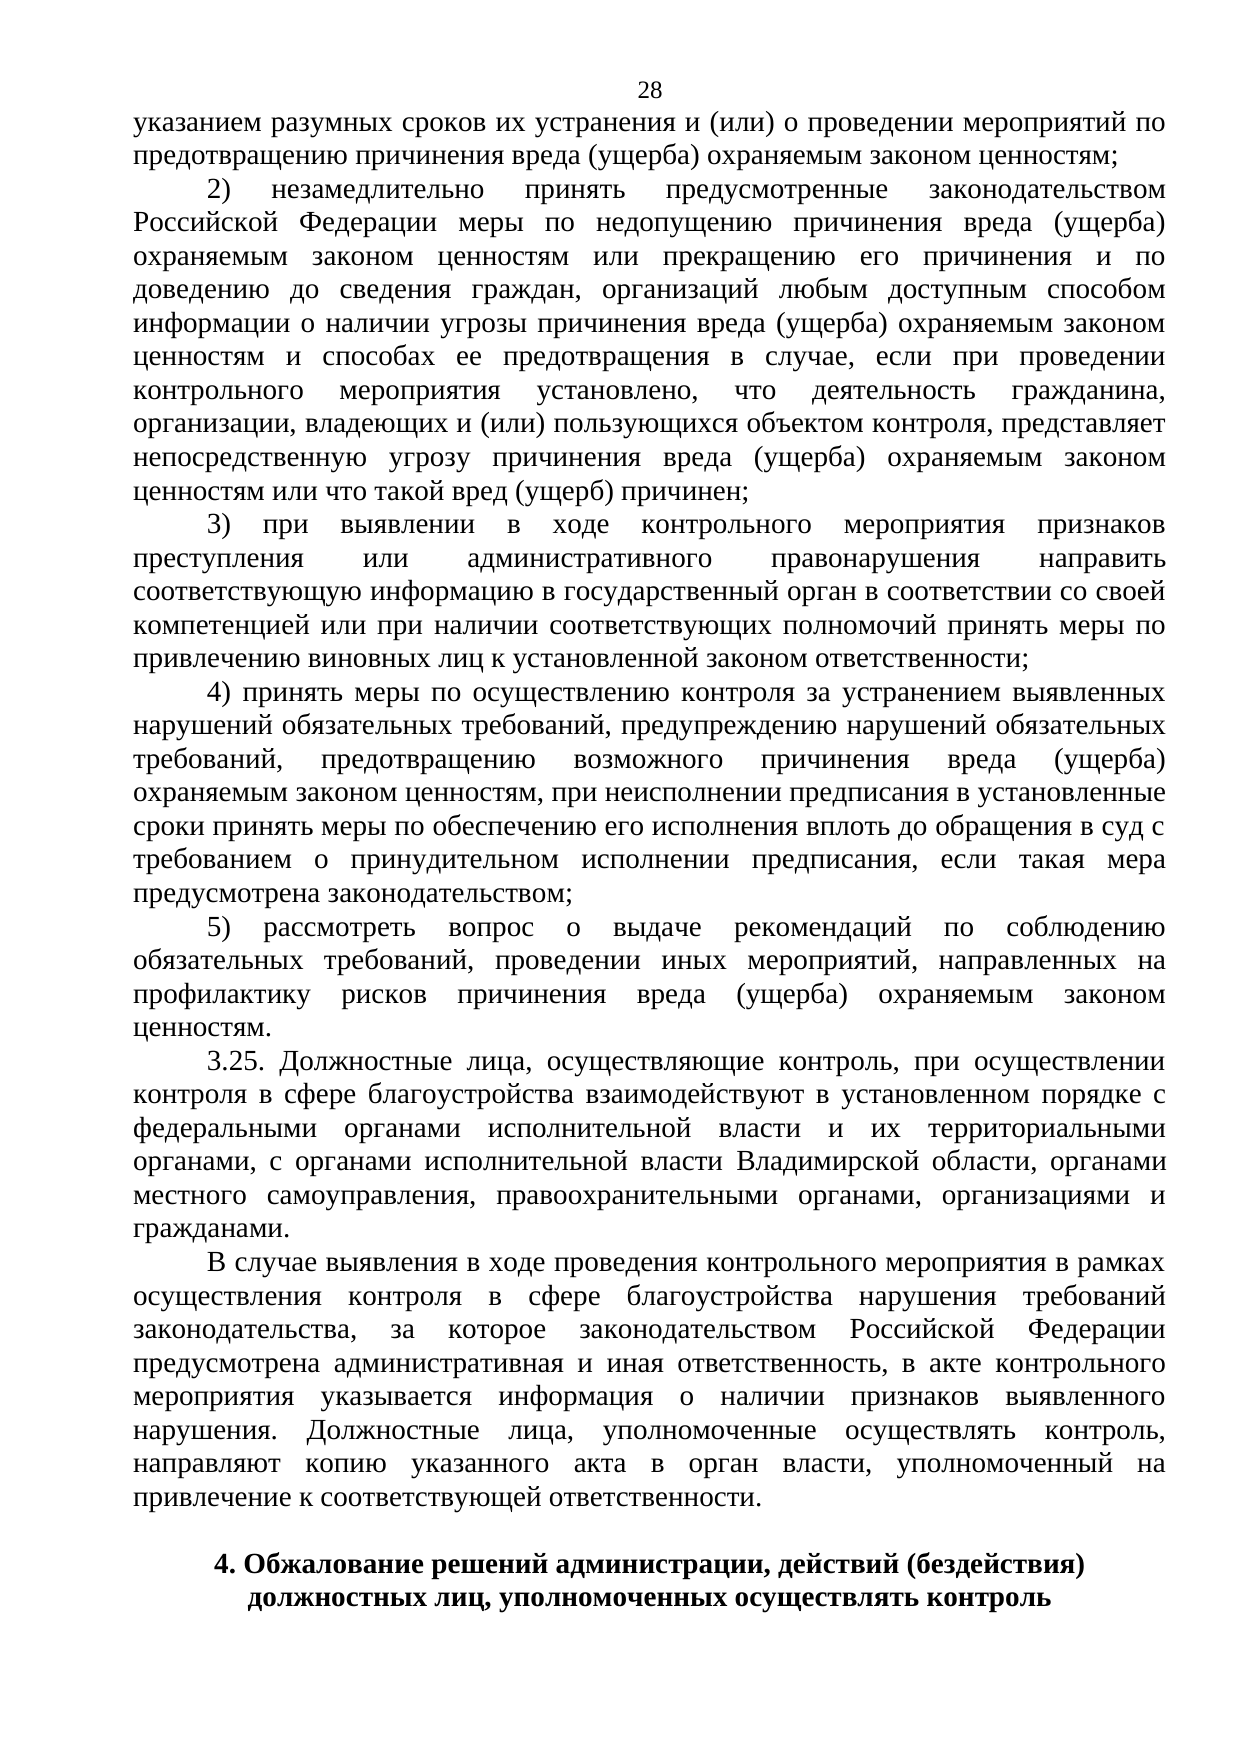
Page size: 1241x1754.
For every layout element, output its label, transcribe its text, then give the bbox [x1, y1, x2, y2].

text В случае выявления в ходе проведения контрольного мероприятия в рамках осуществления контроля в сфере благоустройства нарушения требований законодательства, за которое законодательством Российской Федерации предусмотрена административная и иная ответственность, в акте контрольного мероприятия указывается информация о наличии признаков выявленного нарушения. Должностные лица, уполномоченные осуществлять контроль, направляют копию указанного акта в орган власти, уполномоченный на привлечение к соответствующей ответственности. [133, 1244, 1167, 1512]
text 3.25. Должностные лица, осуществляющие контроль, при осуществлении контроля в сфере благоустройства взаимодействуют в установленном порядке с федеральными органами исполнительной власти и их территориальными органами, с органами исполнительной власти Владимирской области, органами местного самоуправления, правоохранительными органами, организациями и гражданами. [133, 1043, 1167, 1244]
text 4) принять меры по осуществлению контроля за устранением выявленных нарушений обязательных требований, предупреждению нарушений обязательных требований, предотвращению возможного причинения вреда (ущерба) охраняемым законом ценностям, при неисполнении предписания в установленные сроки принять меры по обеспечению его исполнения вплоть до обращения в суд с требованием о принудительном исполнении предписания, если такая мера предусмотрена законодательством; [133, 674, 1167, 708]
text 3) при выявлении в ходе контрольного мероприятия признаков преступления или административного правонарушения направить соответствующую информацию в государственный орган в соответствии со своей компетенцией или при наличии соответствующих полномочий принять меры по привлечению виновных лиц к установленной законом ответственности; [133, 506, 1167, 674]
text 5) рассмотреть вопрос о выдаче рекомендаций по соблюдению обязательных требований, проведении иных мероприятий, направленных на профилактику рисков причинения вреда (ущерба) охраняемым законом ценностям. [133, 909, 1167, 1043]
text 4. Обжалование решений администрации, действий (бездействия) должностных лиц, уполномоченных осуществлять контроль [133, 1546, 1167, 1613]
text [133, 104, 1167, 171]
text 2) незамедлительно принять предусмотренные законодательством Российской Федерации меры по недопущению причинения вреда (ущерба) охраняемым законом ценностям или прекращению его причинения и по доведению до сведения граждан, организаций любым доступным способом информации о наличии угрозы причинения вреда (ущерба) охраняемым законом ценностям и способах ее предотвращения в случае, если при проведении контрольного мероприятия установлено, что деятельность гражданина, организации, владеющих и (или) пользующихся объектом контроля, представляет непосредственную угрозу причинения вреда (ущерба) охраняемым законом ценностям или что такой вред (ущерб) причинен; [133, 171, 1167, 506]
